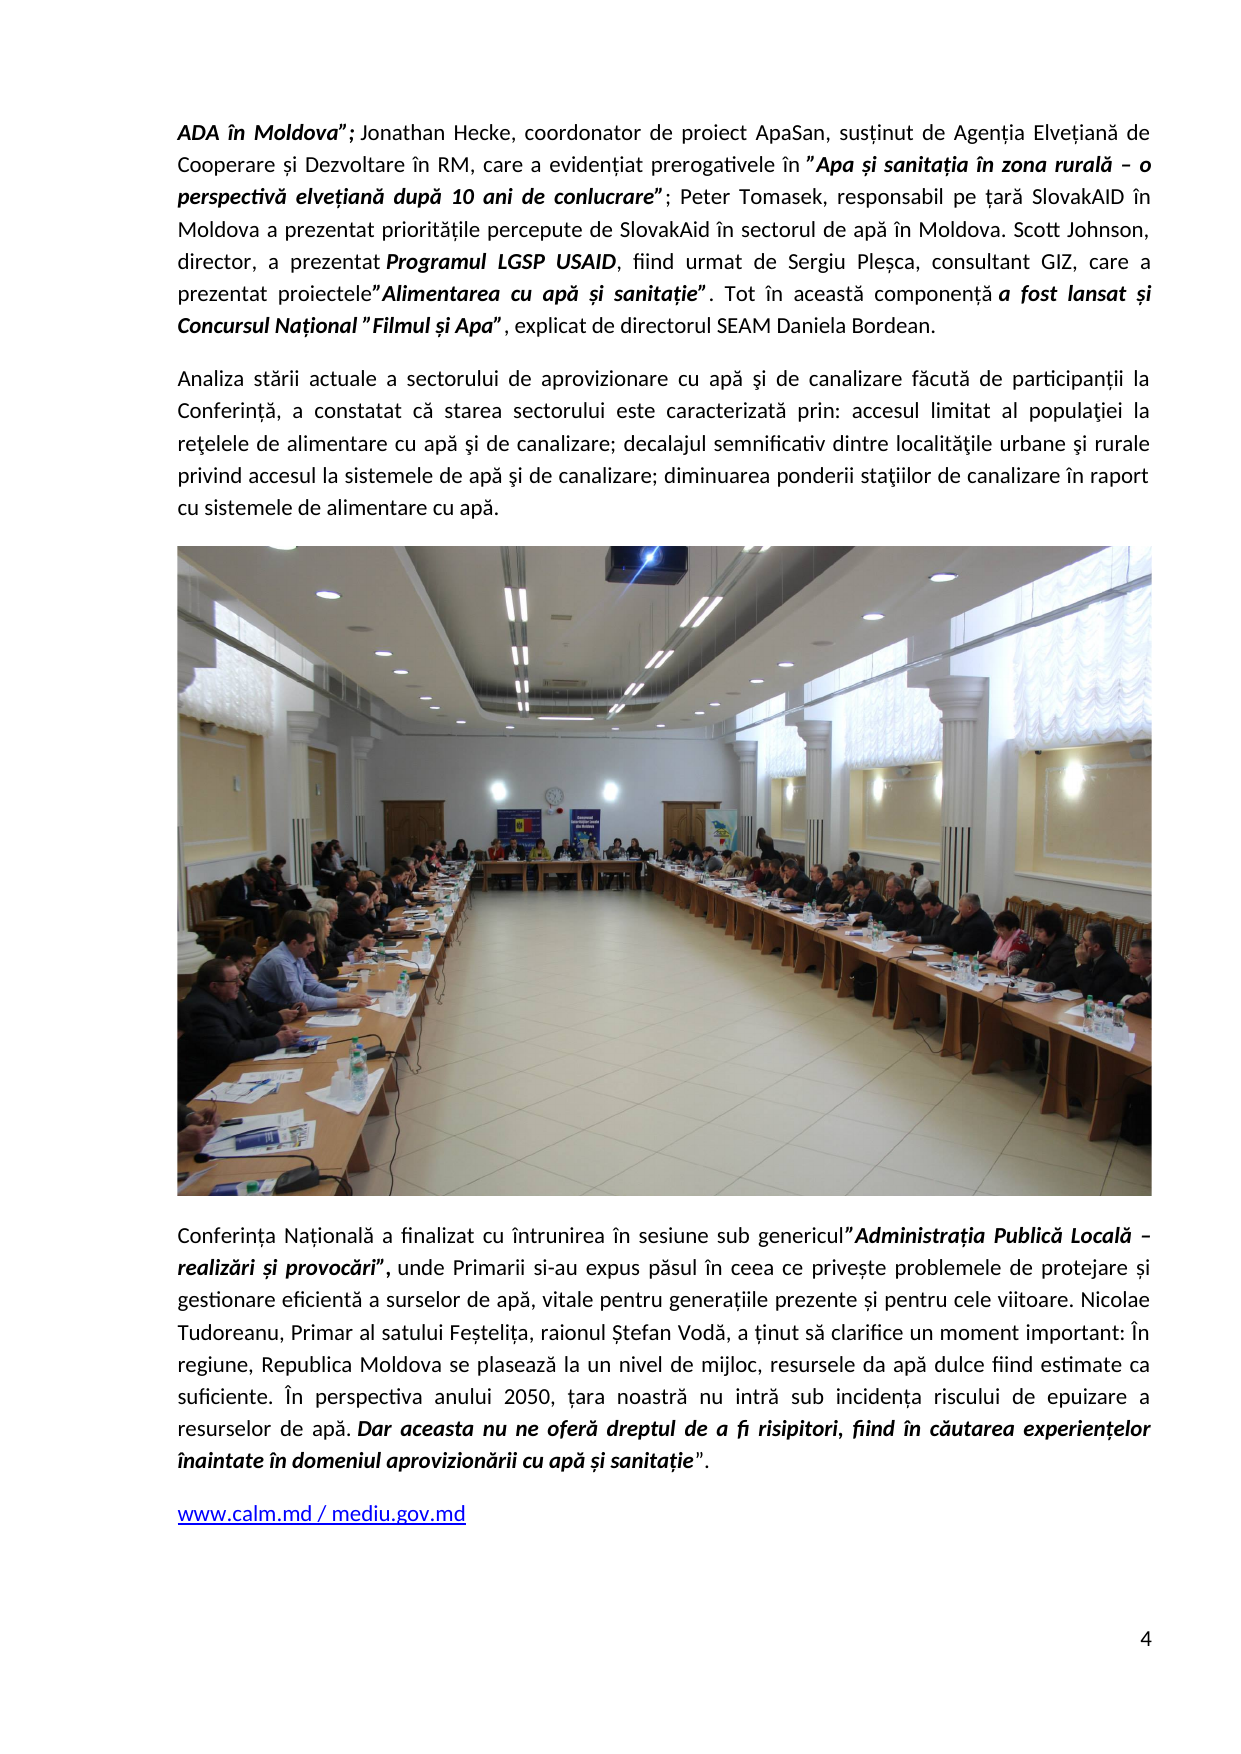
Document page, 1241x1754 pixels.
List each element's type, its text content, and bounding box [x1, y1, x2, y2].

text www.calm.md / mediu.gov.md [177, 1499, 1152, 1527]
text Analiza stării actuale a sectorului de aprovizionare cu apă şi de canalizare făcută de participanții la Conferință, a constatat că starea sectorului este caracterizată prin: accesul limitat al populaţiei la reţelele de alimentare cu apă şi de canalizare; decalajul semnificativ dintre localităţile urbane şi rurale privind accesul la sistemele de apă şi de canalizare; diminuarea ponderii staţiilor de canalizare în raport cu sistemele de alimentare cu apă. [177, 364, 1152, 521]
text Conferința Națională a finalizat cu întrunirea în sesiune sub genericul”Administrația Publică Locală – realizări și provocări”, unde Primarii si-au expus păsul în ceea ce privește problemele de protejare și gestionare eficientă a surselor de apă, vitale pentru generațiile prezente și pentru cele viitoare. Nicolae Tudoreanu, Primar al satului Feștelița, raionul Ștefan Vodă, a ținut să clarifice un moment important: În regiune, Republica Moldova se plasează la un nivel de mijloc, resursele da apă dulce fiind estimate ca suficiente. În perspectiva anului 2050, țara noastră nu intră sub incidența riscului de epuizare a resurselor de apă. Dar aceasta nu ne oferă dreptul de a fi risipitori, fiind în căutarea experiențelor înaintate în domeniul aprovizionării cu apă și sanitație”. [177, 1221, 1152, 1474]
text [177, 118, 1152, 339]
picture [177, 546, 1152, 1196]
